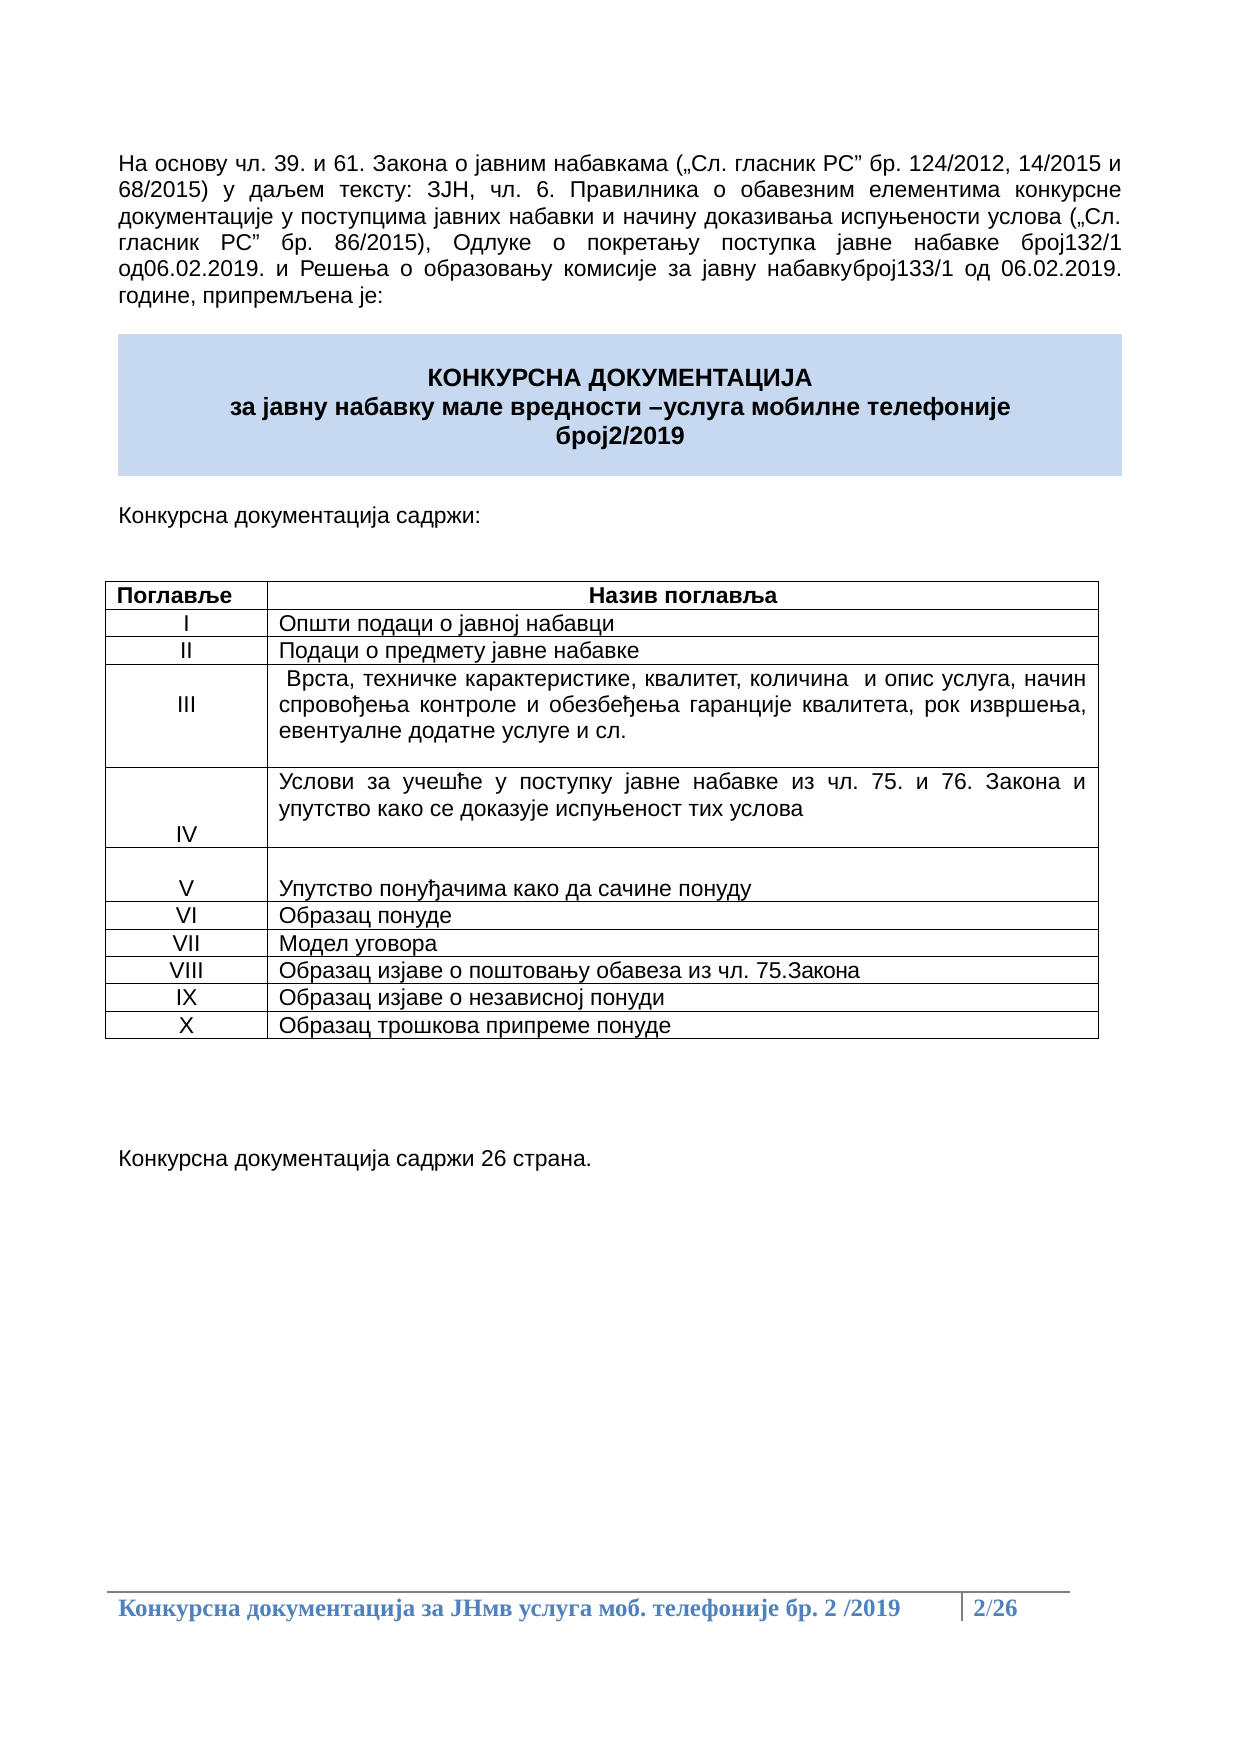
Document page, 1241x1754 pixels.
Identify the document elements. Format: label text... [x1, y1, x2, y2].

table_cell I [106, 610, 267, 636]
table_cell VIII [106, 957, 267, 983]
text На основу чл. 39. и 61. Закона о јавним набавкама („Сл. гласник РС” бр. 124/2012, 14/2015 и 68/2015) у даљем тексту: ЗЈН, чл. 6. Правилника о обавезним елементима конкурсне документације у поступцима јавних набавки и начину доказивања испуњености услова („Сл. гласник РС” бр. 86/2015), Одлуке о покретању поступка јавне набавке број132/1 од06.02.2019. и Решења о образовању комисије за јавну набавкуброј133/1 од 06.02.2019. године, припремљена је: [118, 150, 1122, 308]
text КОНКУРСНА ДОКУМЕНТАЦИЈА [118, 363, 1122, 392]
table_cell X [106, 1012, 267, 1038]
table_cell IX [106, 984, 267, 1011]
table_cell Модел уговора [268, 930, 1098, 956]
table_cell II [106, 637, 267, 663]
table_cell Упутство понуђачима како да сачине понуду [268, 848, 1098, 901]
table_cell Подаци о предмету јавне набавке [268, 637, 1098, 663]
table_cell Образац понуде [268, 902, 1098, 928]
table_cell V [106, 848, 267, 901]
table_header Назив поглавља [268, 582, 1098, 609]
text Конкурсна документација садржи: [118, 502, 1122, 528]
table_cell Врста, техничке карактеристике, квалитет, количина и опис услуга, начин спровођења контроле и обезбеђења гаранције квалитета, рок извршења, евентуалне додатне услуге и сл. [268, 665, 1098, 767]
table_cell III [106, 665, 267, 767]
table_cell Образац изјаве о поштовању обавеза из чл. 75.Закона [268, 957, 1098, 983]
text број2/2019 [118, 421, 1122, 449]
table_cell Општи подаци о јавној набавци [268, 610, 1098, 636]
table_cell Образац трошкова припреме понуде [268, 1012, 1098, 1038]
table_header Поглавље [106, 582, 267, 609]
text за јавну набавку мале вредности –услуга мобилне телефоније [118, 392, 1122, 421]
text Конкурсна документација садржи 26 страна. [118, 1144, 1122, 1171]
table_cell Услови за учешће у поступку јавне набавке из чл. 75. и 76. Закона и упутство како се доказује испуњеност тих услова [268, 768, 1098, 847]
table_cell IV [106, 768, 267, 847]
table_cell VI [106, 902, 267, 928]
table_cell Образац изјаве о независној понуди [268, 984, 1098, 1011]
table_cell VII [106, 930, 267, 956]
